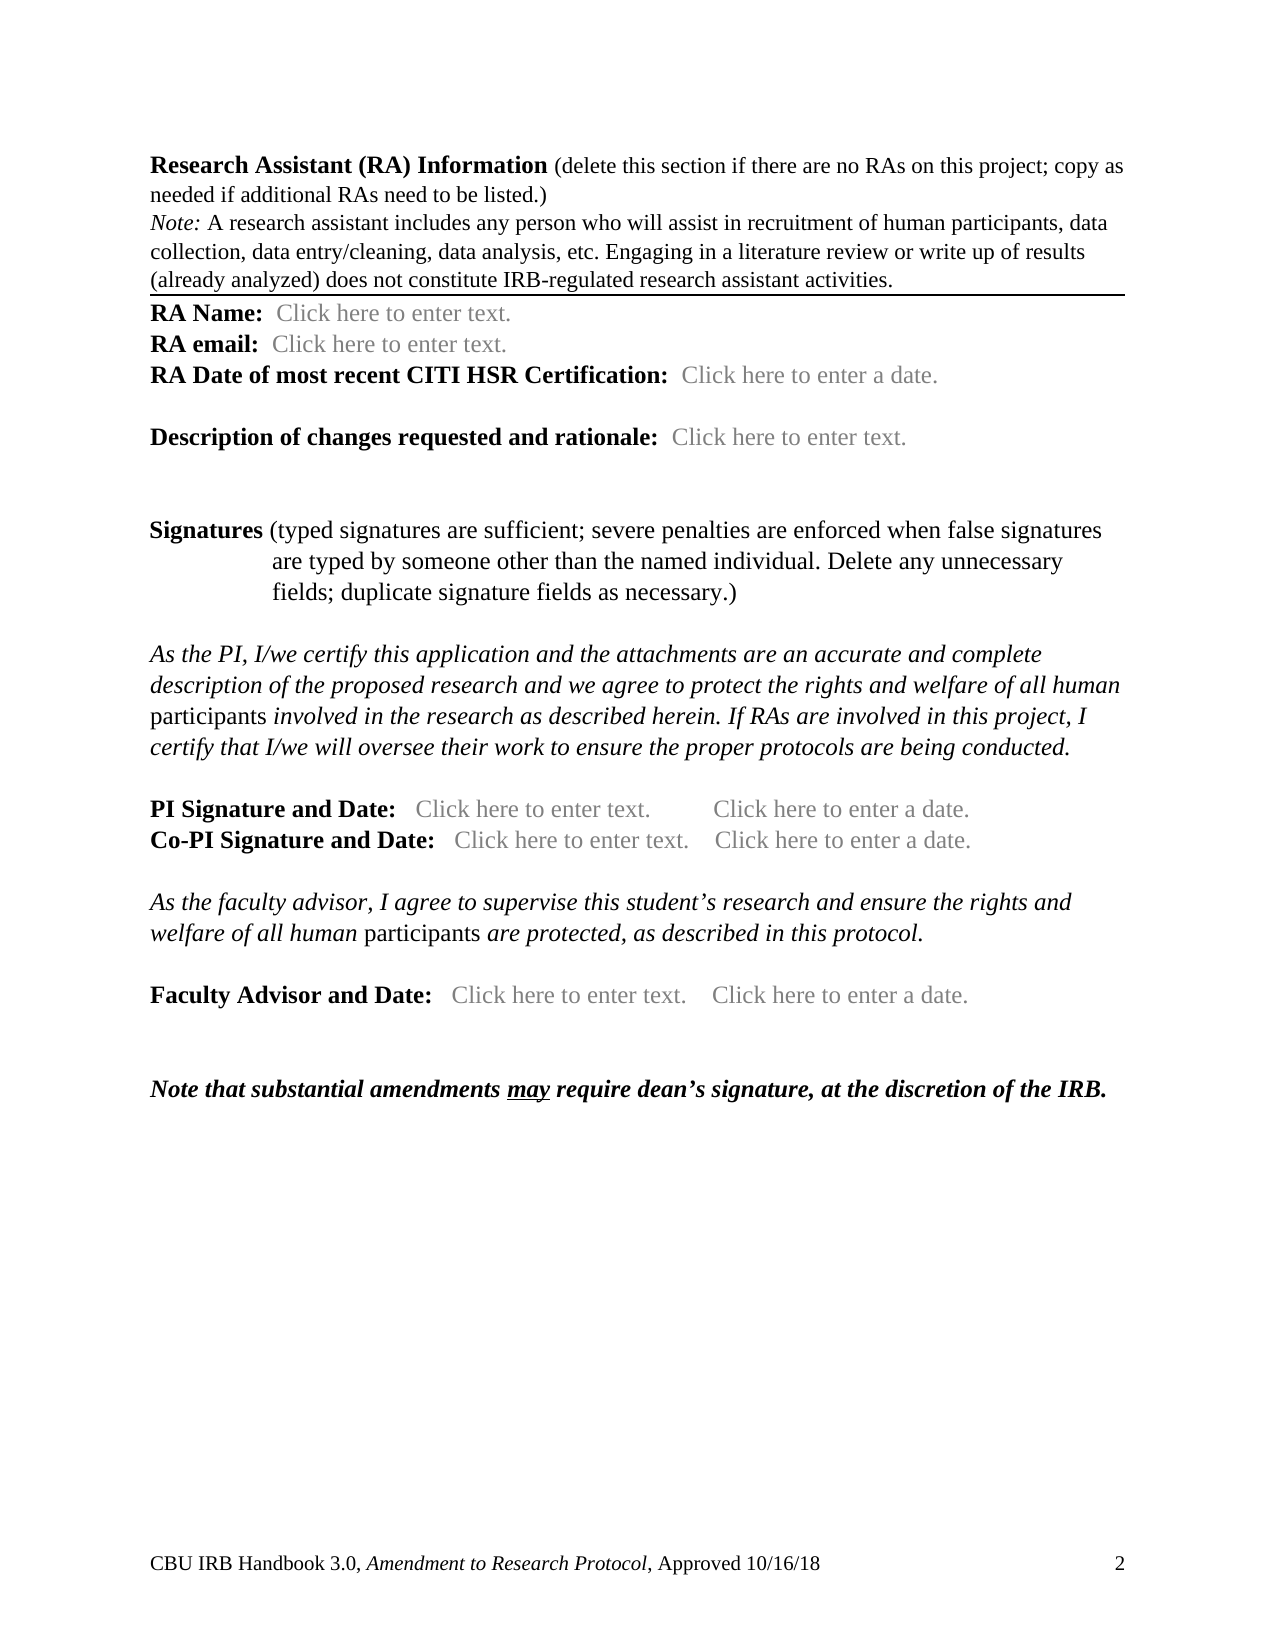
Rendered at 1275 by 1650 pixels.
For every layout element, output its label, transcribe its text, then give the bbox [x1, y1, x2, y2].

text RA Name: [150, 298, 1125, 326]
text PI Signature and Date: [150, 794, 1125, 823]
text RA Date of most recent CITI HSR Certification: [150, 360, 1125, 388]
text Co-PI Signature and Date: [150, 825, 1125, 854]
text Research Assistant (RA) Information (delete this section if there are no RAs on this project; copy as needed if additional RAs need to be listed.) [150, 150, 1125, 207]
text Description of changes requested and rationale: [150, 422, 1125, 451]
text RA email: [150, 329, 1125, 357]
text Note: A research assistant includes any person who will assist in recruitment of human participants, data collection, data entry/cleaning, data analysis, etc. Engaging in a literature review or write up of results (already analyzed) does not constitute IRB-regulated research assistant activities. [150, 209, 1125, 294]
text Faculty Advisor and Date: [150, 981, 1125, 1009]
text As the PI, I/we certify this application and the attachments are an accurate and complete description of the proposed research and we agree to protect the rights and welfare of all human participants involved in the research as described herein. If RAs are involved in this project, I certify that I/we will oversee their work to ensure the proper protocols are being conducted. [150, 639, 1125, 761]
text Note that substantial amendments may require dean’s signature, at the discretion of the IRB. [150, 1074, 1125, 1102]
text Signatures (typed signatures are sufficient; severe penalties are enforced when false signatures are typed by someone other than the named individual. Delete any unnecessary fields; duplicate signature fields as necessary.) [149, 515, 1125, 606]
text As the faculty advisor, I agree to supervise this student’s research and ensure the rights and welfare of all human participants are protected, as described in this protocol. [150, 887, 1125, 947]
